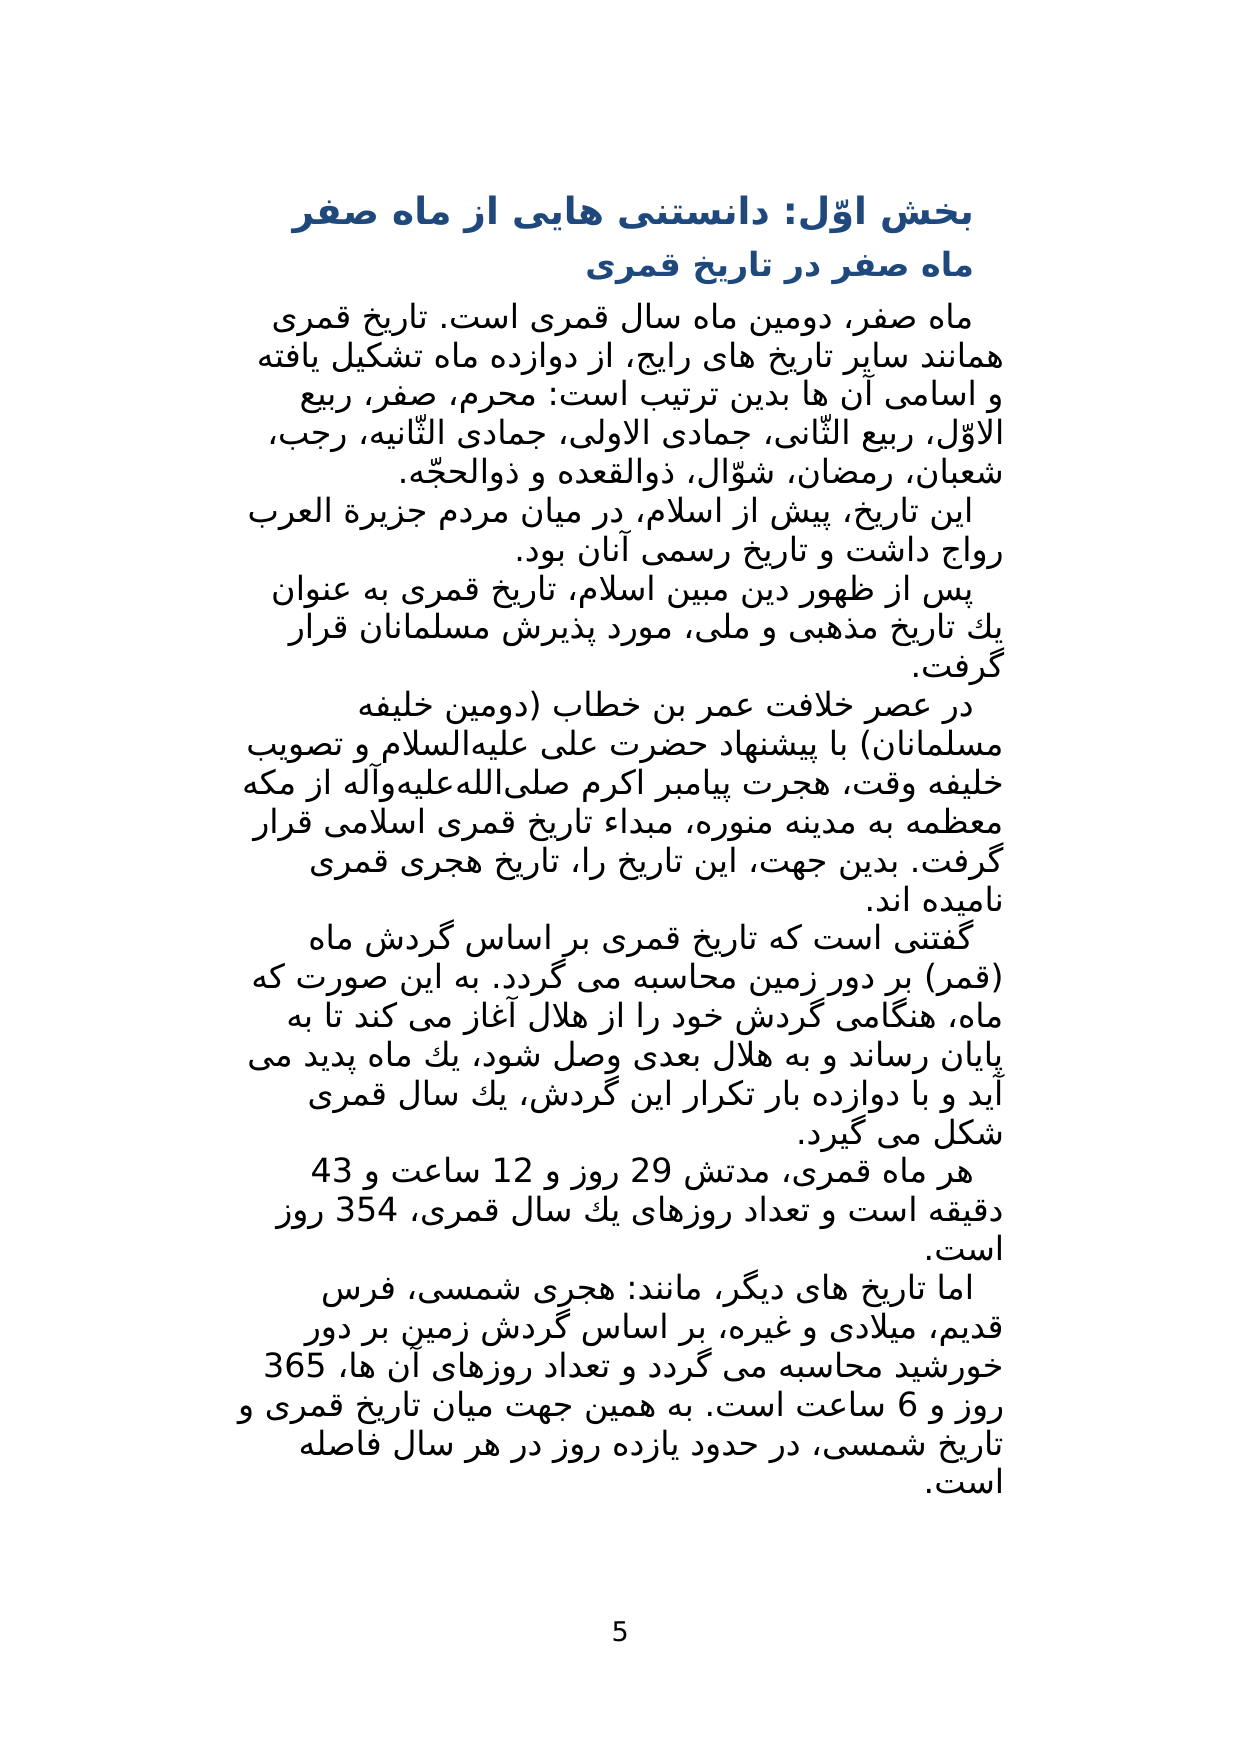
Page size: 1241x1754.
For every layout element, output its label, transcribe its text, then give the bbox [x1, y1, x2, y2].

text اين تاريخ، پيش از اسلام، در ميان مردم جزيرة العرب رواج داشت و تاريخ رسمى آنان بود. [236, 491, 1004, 569]
text پس از ظهور دين مبين اسلام، تاريخ قمرى به عنوان يك تاريخ مذهبى و ملى، مورد پذيرش مسلمانان قرار گرفت. [236, 569, 1004, 686]
text اما تاريخ ‌هاى ديگر، مانند: هجرى شمسى، فرس قديم، ميلادى و غيره، بر اساس گردش زمين بر دور خورشيد محاسبه مى گردد و تعداد روزهاى آن ها، 365 روز و 6 ساعت است. به همين جهت ميان تاريخ قمرى و تاريخ شمسى، در حدود يازده روز در هر سال فاصله است. [236, 1268, 1004, 1502]
subtitle ماه صفر در تاريخ قمرى [236, 246, 1004, 285]
subtitle بخش اوّل: دانستنى هايى از ماه صفر [236, 190, 1004, 233]
text در عصر خلافت عمر بن خطاب (دومين خليفه مسلمانان) با پيشنهاد حضرت على عليه‌السلام و تصويب خليفه وقت، هجرت پيامبر اكرم صلى‌الله‌عليه‌وآله از مكه معظمه به مدينه منوره، مبداء تاريخ قمرى اسلامى قرار گرفت. بدين جهت، اين تاريخ را، تاريخ هجرى قمرى ناميده اند. [236, 686, 1004, 919]
text گفتنى است كه تاريخ قمرى بر اساس گردش ماه (قمر) بر دور زمين محاسبه مى گردد. به اين صورت كه ماه، هنگامى گردش خود را از هلال آغاز مى كند تا به پايان رساند و به هلال بعدى وصل شود، يك ماه پديد مى آيد و با دوازده بار تكرار اين گردش، يك سال قمرى شكل مى گيرد. [236, 919, 1004, 1152]
text هر ماه قمرى، مدتش 29 روز و 12 ساعت و 43 دقيقه است و تعداد روزهاى يك سال قمرى، 354 روز است. [236, 1152, 1004, 1268]
text ماه صفر، دومين ماه سال قمرى است. تاريخ قمرى همانند ساير تاريخ ‌هاى رايج، از دوازده ماه تشكيل يافته و اسامى آن ها بدين ترتيب است: محرم، صفر، ربيع الاوّل، ربيع الثّانى، جمادى الاولى، جمادى الثّانيه، رجب، شعبان، رمضان، شوّال، ذوالقعده و ذوالحجّه. [236, 297, 1004, 491]
